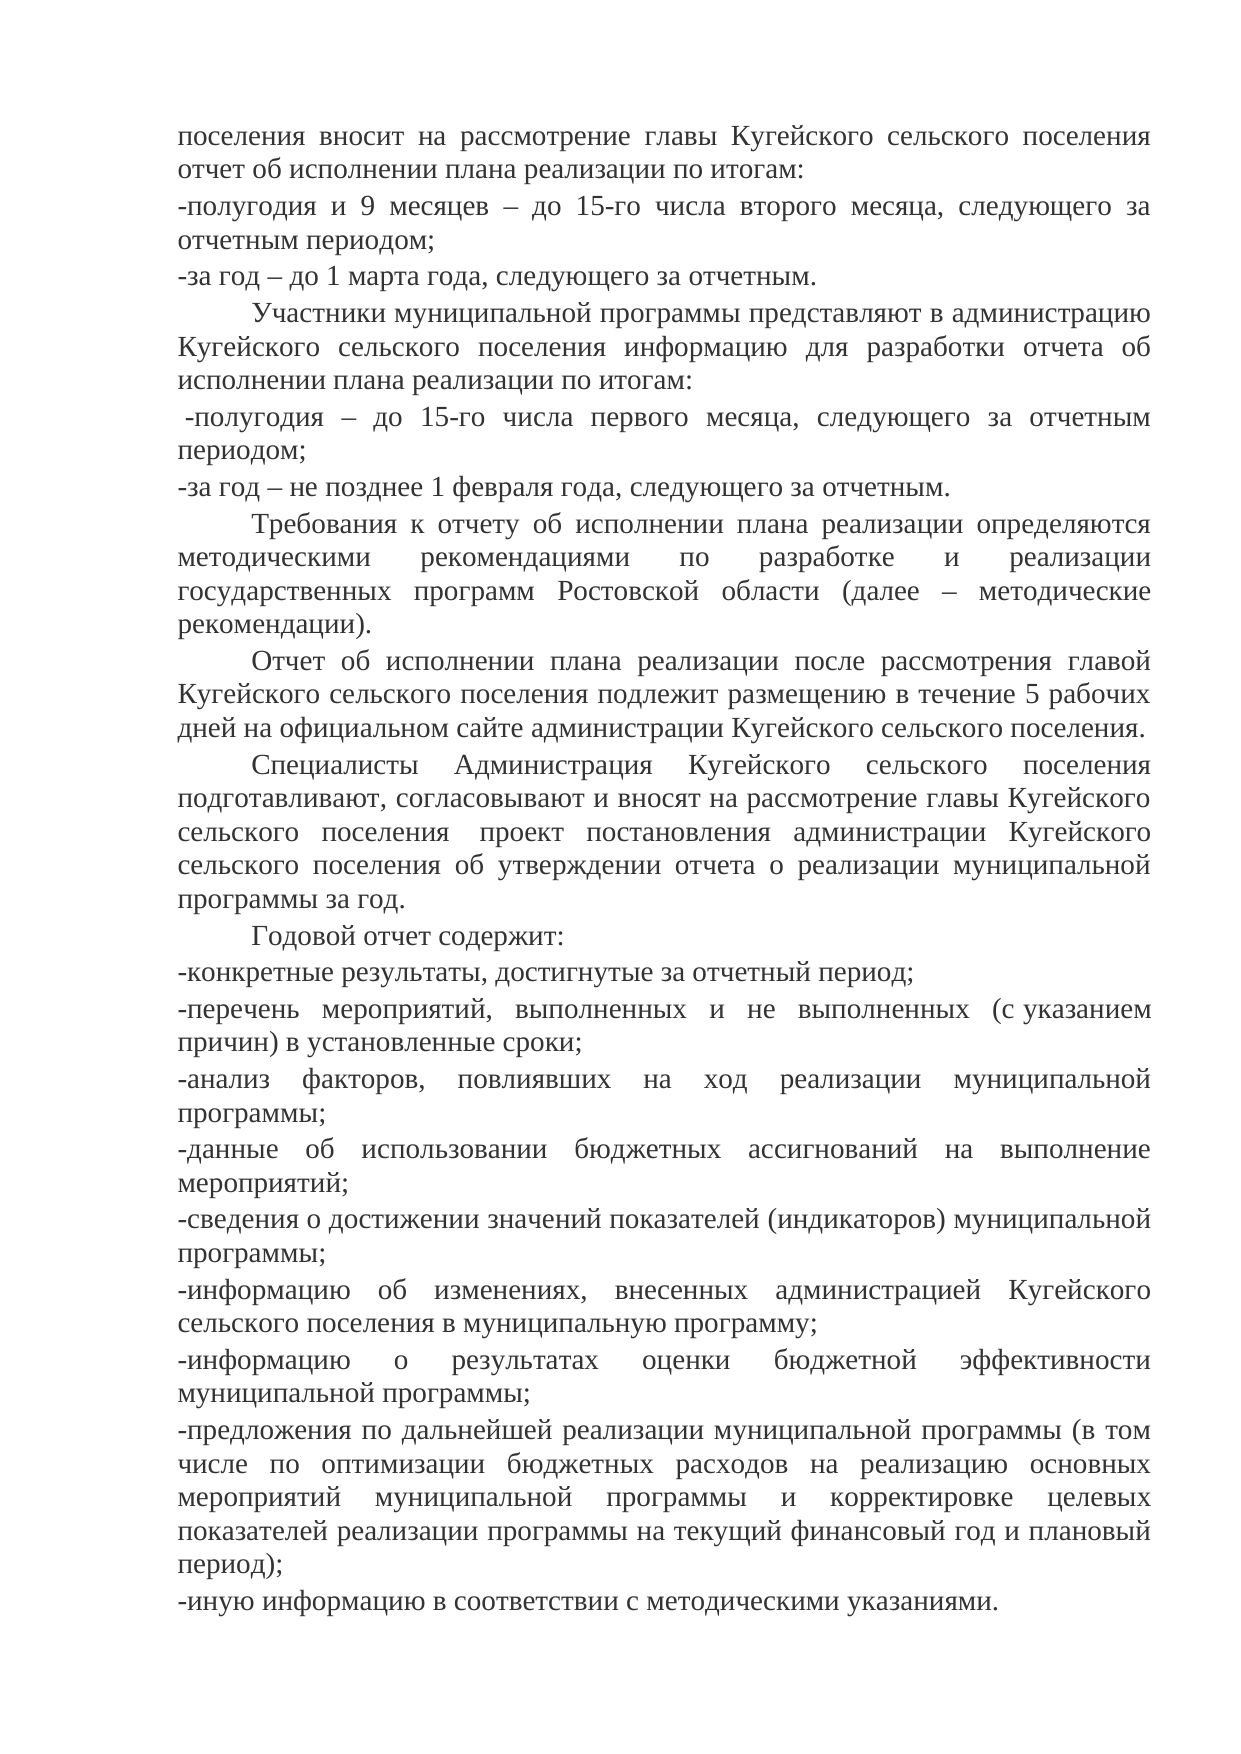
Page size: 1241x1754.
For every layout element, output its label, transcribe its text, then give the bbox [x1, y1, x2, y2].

text Специалисты Администрация Кугейского сельского поселения подготавливают, согласовывают и вносят на рассмотрение главы Кугейского сельского поселения проект постановления администрации Кугейского сельского поселения об утверждении отчета о реализации муниципальной программы за год. [177, 747, 1152, 914]
text -информацию о результатах оценки бюджетной эффективности муниципальной программы; [177, 1342, 1152, 1409]
text -сведения о достижении значений показателей (индикаторов) муниципальной программы; [177, 1202, 1152, 1269]
text -конкретные результаты, достигнутые за отчетный период; [177, 954, 1152, 988]
text -полугодия – до 15-го числа первого месяца, следующего за отчетным периодом; [177, 399, 1152, 466]
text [177, 118, 1152, 185]
text -информацию об изменениях, внесенных администрацией Кугейского сельского поселения в муниципальную программу; [177, 1272, 1152, 1339]
text -за год – до 1 марта года, следующего за отчетным. [177, 258, 1152, 292]
text Требования к отчету об исполнении плана реализации определяются методическими рекомендациями по разработке и реализации государственных программ Ростовской области (далее – методические рекомендации). [177, 506, 1152, 640]
text -иную информацию в соответствии с методическими указаниями. [177, 1583, 1152, 1617]
text -данные об использовании бюджетных ассигнований на выполнение мероприятий; [177, 1131, 1152, 1198]
text -анализ факторов, повлиявших на ход реализации муниципальной программы; [177, 1061, 1152, 1128]
text Участники муниципальной программы представляют в администрацию Кугейского сельского поселения информацию для разработки отчета об исполнении плана реализации по итогам: [177, 295, 1152, 396]
text Отчет об исполнении плана реализации после рассмотрения главой Кугейского сельского поселения подлежит размещению в течение 5 рабочих дней на официальном сайте администрации Кугейского сельского поселения. [177, 643, 1152, 744]
text -перечень мероприятий, выполненных и не выполненных (с указанием причин) в установленные сроки; [177, 991, 1152, 1058]
text -предложения по дальнейшей реализации муниципальной программы (в том числе по оптимизации бюджетных расходов на реализацию основных мероприятий муниципальной программы и корректировке целевых показателей реализации программы на текущий финансовый год и плановый период); [177, 1412, 1152, 1580]
text Годовой отчет содержит: [177, 918, 1152, 951]
text -полугодия и 9 месяцев – до 15-го числа второго месяца, следующего за отчетным периодом; [177, 188, 1152, 255]
text -за год – не позднее 1 февраля года, следующего за отчетным. [177, 469, 1152, 503]
